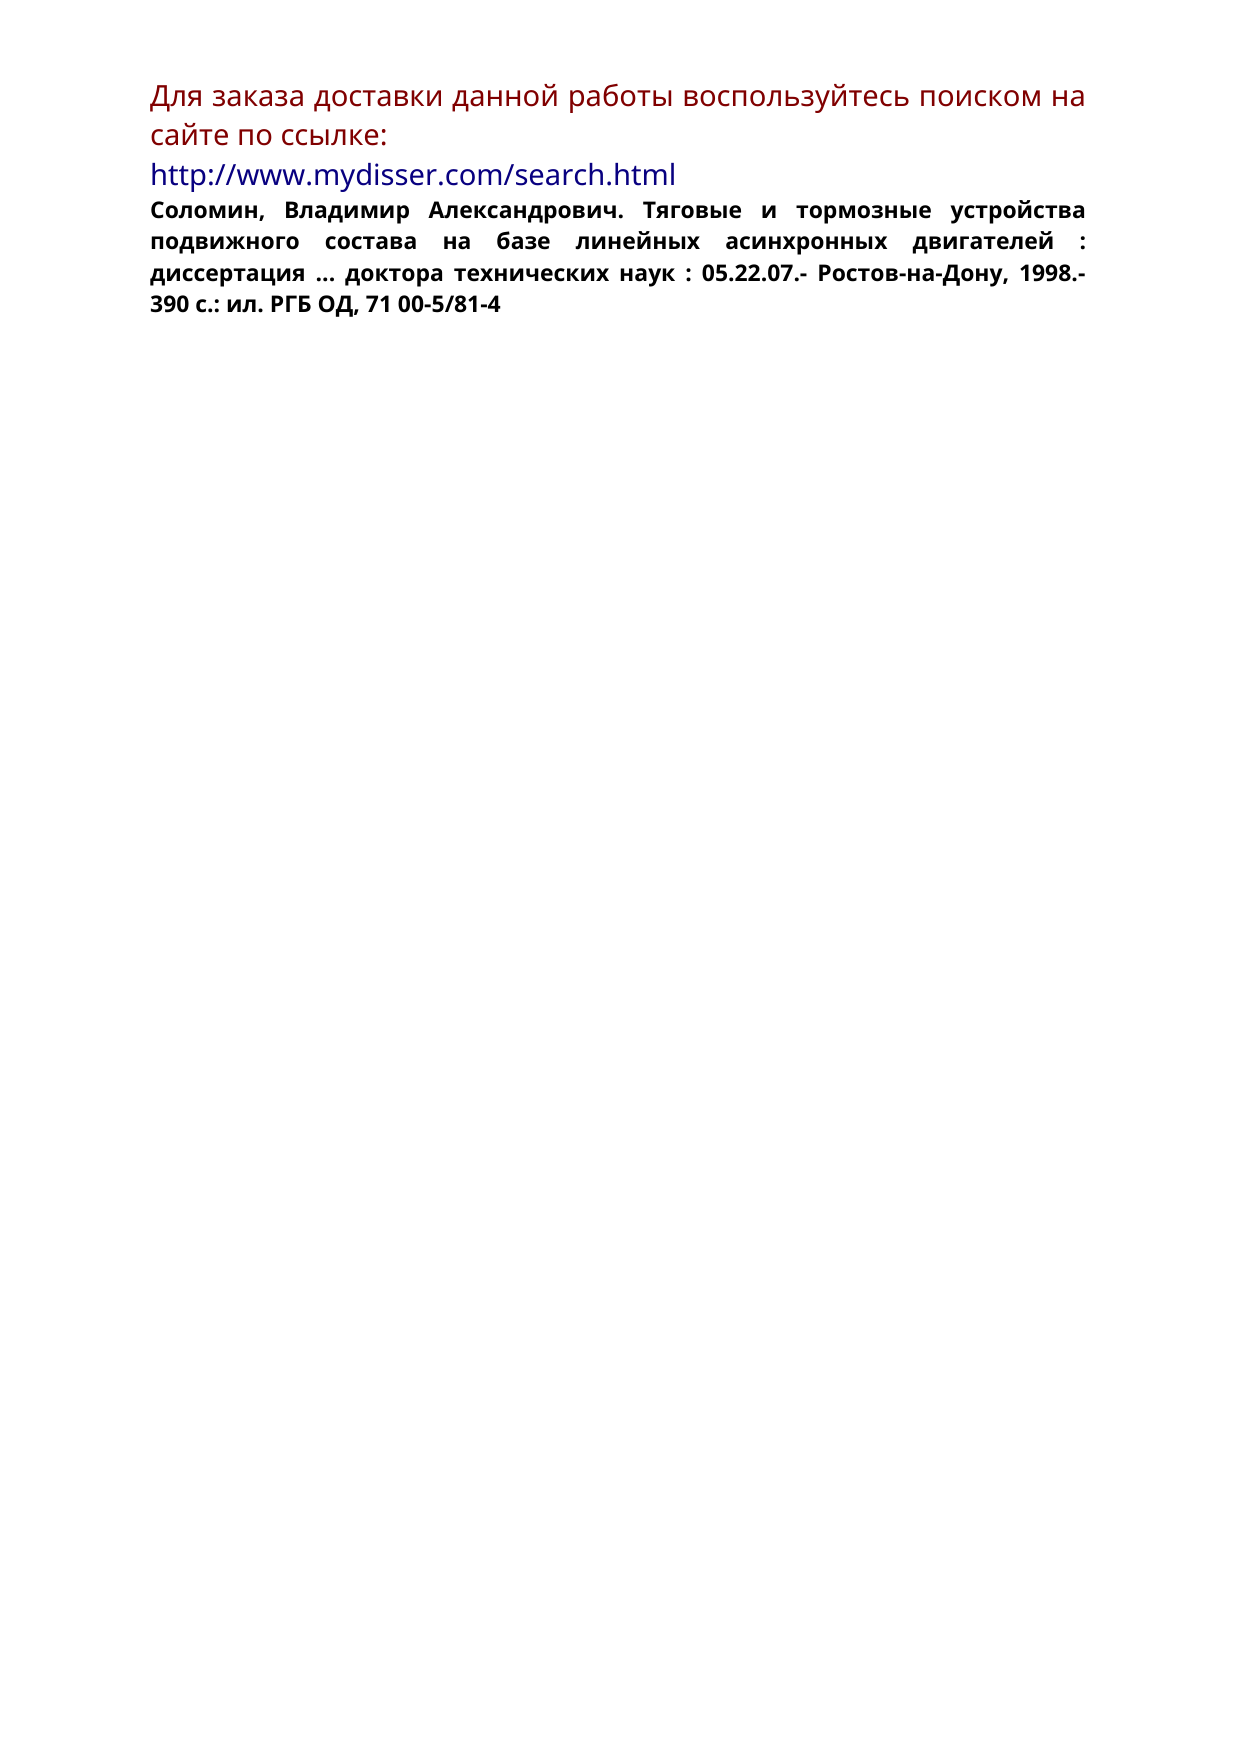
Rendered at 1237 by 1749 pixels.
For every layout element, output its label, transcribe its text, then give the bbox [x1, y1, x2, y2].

text Соломин, Владимир Александрович. Тяговые и тормозные устройства подвижного состава на базе линейных асинхронных двигателей : диссертация ... доктора технических наук : 05.22.07.- Ростов-на-Дону, 1998.- 390 с.: ил. РГБ ОД, 71 00-5/81-4 [150, 194, 1086, 319]
